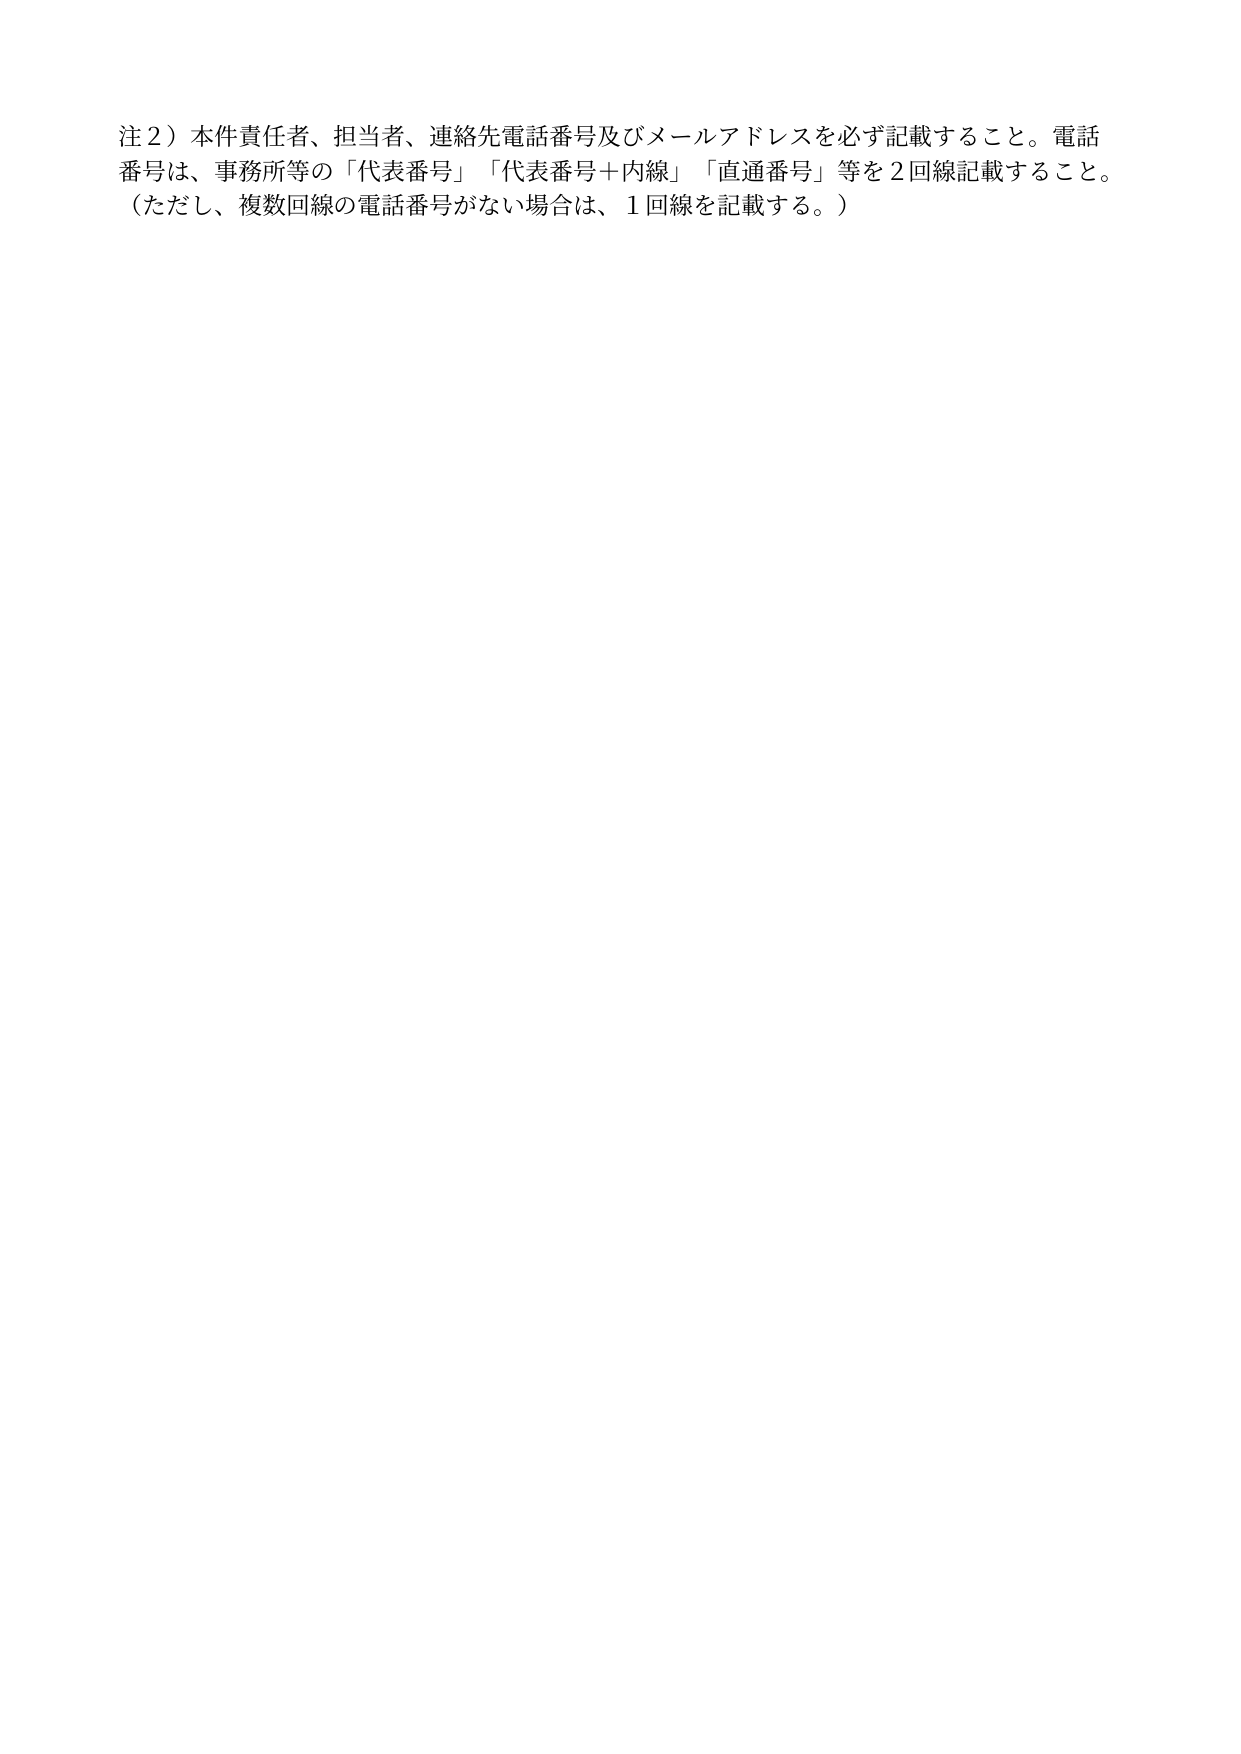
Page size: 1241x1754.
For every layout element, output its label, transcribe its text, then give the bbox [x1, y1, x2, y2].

text 注２）本件責任者、担当者、連絡先電話番号及びメールアドレスを必ず記載すること。電話番号は、事務所等の「代表番号」「代表番号＋内線」「直通番号」等を２回線記載すること。（ただし、複数回線の電話番号がない場合は、１回線を記載する。） [118, 118, 1122, 222]
